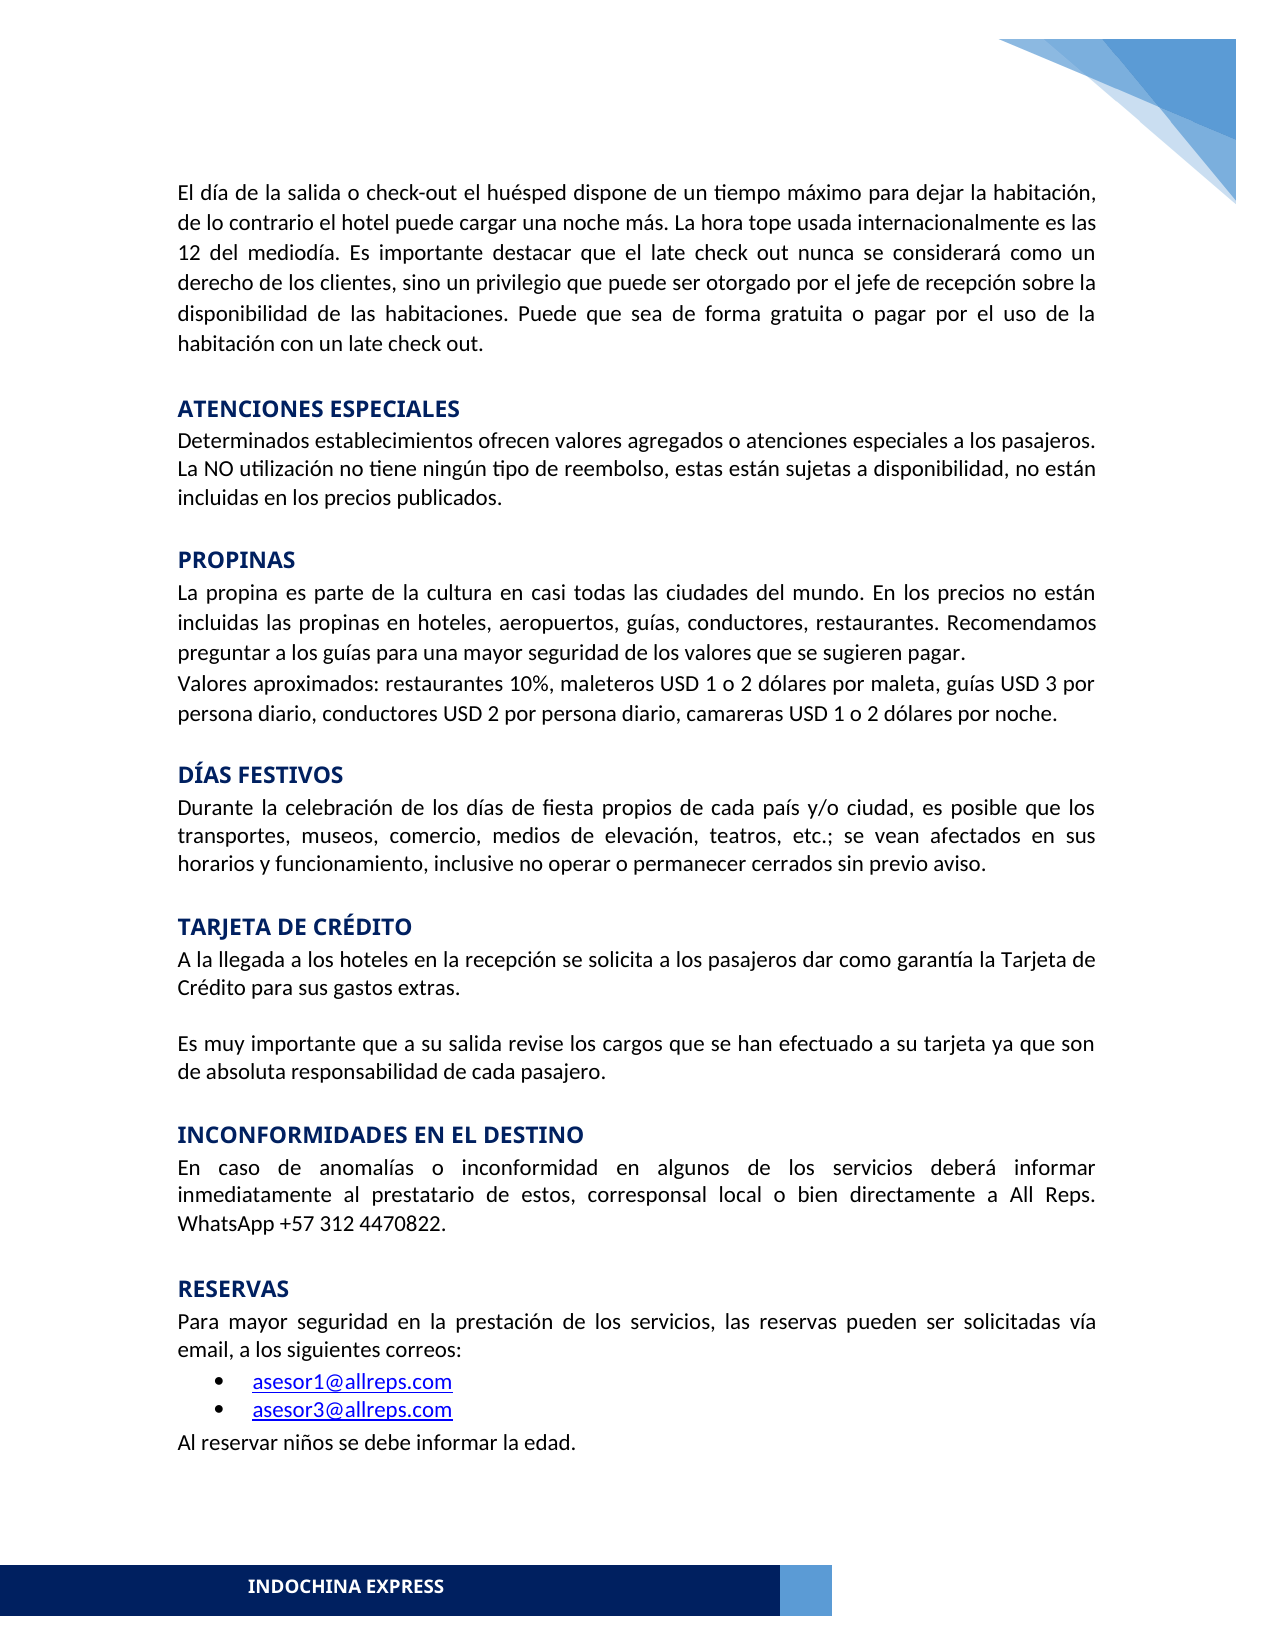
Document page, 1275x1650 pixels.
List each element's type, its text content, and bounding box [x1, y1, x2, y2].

text PROPINAS [177, 544, 1098, 576]
picture [997, 39, 1236, 205]
text Es muy importante que a su salida revise los cargos que se han efectuado a su tarjeta ya que son de absoluta responsabilidad de cada pasajero. [177, 1029, 1098, 1085]
text DÍAS FESTIVOS [177, 759, 1098, 791]
text TARJETA DE CRÉDITO [177, 911, 1098, 942]
text La propina es parte de la cultura en casi todas las ciudades del mundo. En los precios no están incluidas las propinas en hoteles, aeropuertos, guías, conductores, restaurantes. Recomendamos preguntar a los guías para una mayor seguridad de los valores que se sugieren pagar. [177, 578, 1098, 667]
text El día de la salida o check-out el huésped dispone de un tiempo máximo para dejar la habitación, de lo contrario el hotel puede cargar una noche más. La hora tope usada internacionalmente es las 12 del mediodía. Es importante destacar que el late check out nunca se considerará como un derecho de los clientes, sino un privilegio que puede ser otorgado por el jefe de recepción sobre la disponibilidad de las habitaciones. Puede que sea de forma gratuita o pagar por el uso de la habitación con un late check out. [177, 178, 1098, 357]
text Determinados establecimientos ofrecen valores agregados o atenciones especiales a los pasajeros. La NO utilización no tiene ningún tipo de reembolso, estas están sujetas a disponibilidad, no están incluidas en los precios publicados. [177, 427, 1098, 511]
text asesor3@allreps.com [215, 1395, 1098, 1423]
text Valores aproximados: restaurantes 10%, maleteros USD 1 o 2 dólares por maleta, guías USD 3 por persona diario, conductores USD 2 por persona diario, camareras USD 1 o 2 dólares por noche. [177, 669, 1098, 727]
text ATENCIONES ESPECIALES [177, 393, 1098, 424]
text INCONFORMIDADES EN EL DESTINO [177, 1119, 1098, 1150]
text Al reservar niños se debe informar la edad. [177, 1428, 1098, 1456]
text asesor1@allreps.com [215, 1367, 1098, 1395]
text Para mayor seguridad en la prestación de los servicios, las reservas pueden ser solicitadas vía email, a los siguientes correos: [177, 1307, 1098, 1363]
text Durante la celebración de los días de fiesta propios de cada país y/o ciudad, es posible que los transportes, museos, comercio, medios de elevación, teatros, etc.; se vean afectados en sus horarios y funcionamiento, inclusive no operar o permanecer cerrados sin previo aviso. [177, 793, 1098, 877]
text En caso de anomalías o inconformidad en algunos de los servicios deberá informar inmediatamente al prestatario de estos, corresponsal local o bien directamente a All Reps. WhatsApp +57 312 4470822. [177, 1153, 1098, 1237]
text RESERVAS [177, 1273, 1098, 1305]
text A la llegada a los hoteles en la recepción se solicita a los pasajeros dar como garantía la Tarjeta de Crédito para sus gastos extras. [177, 945, 1098, 1001]
